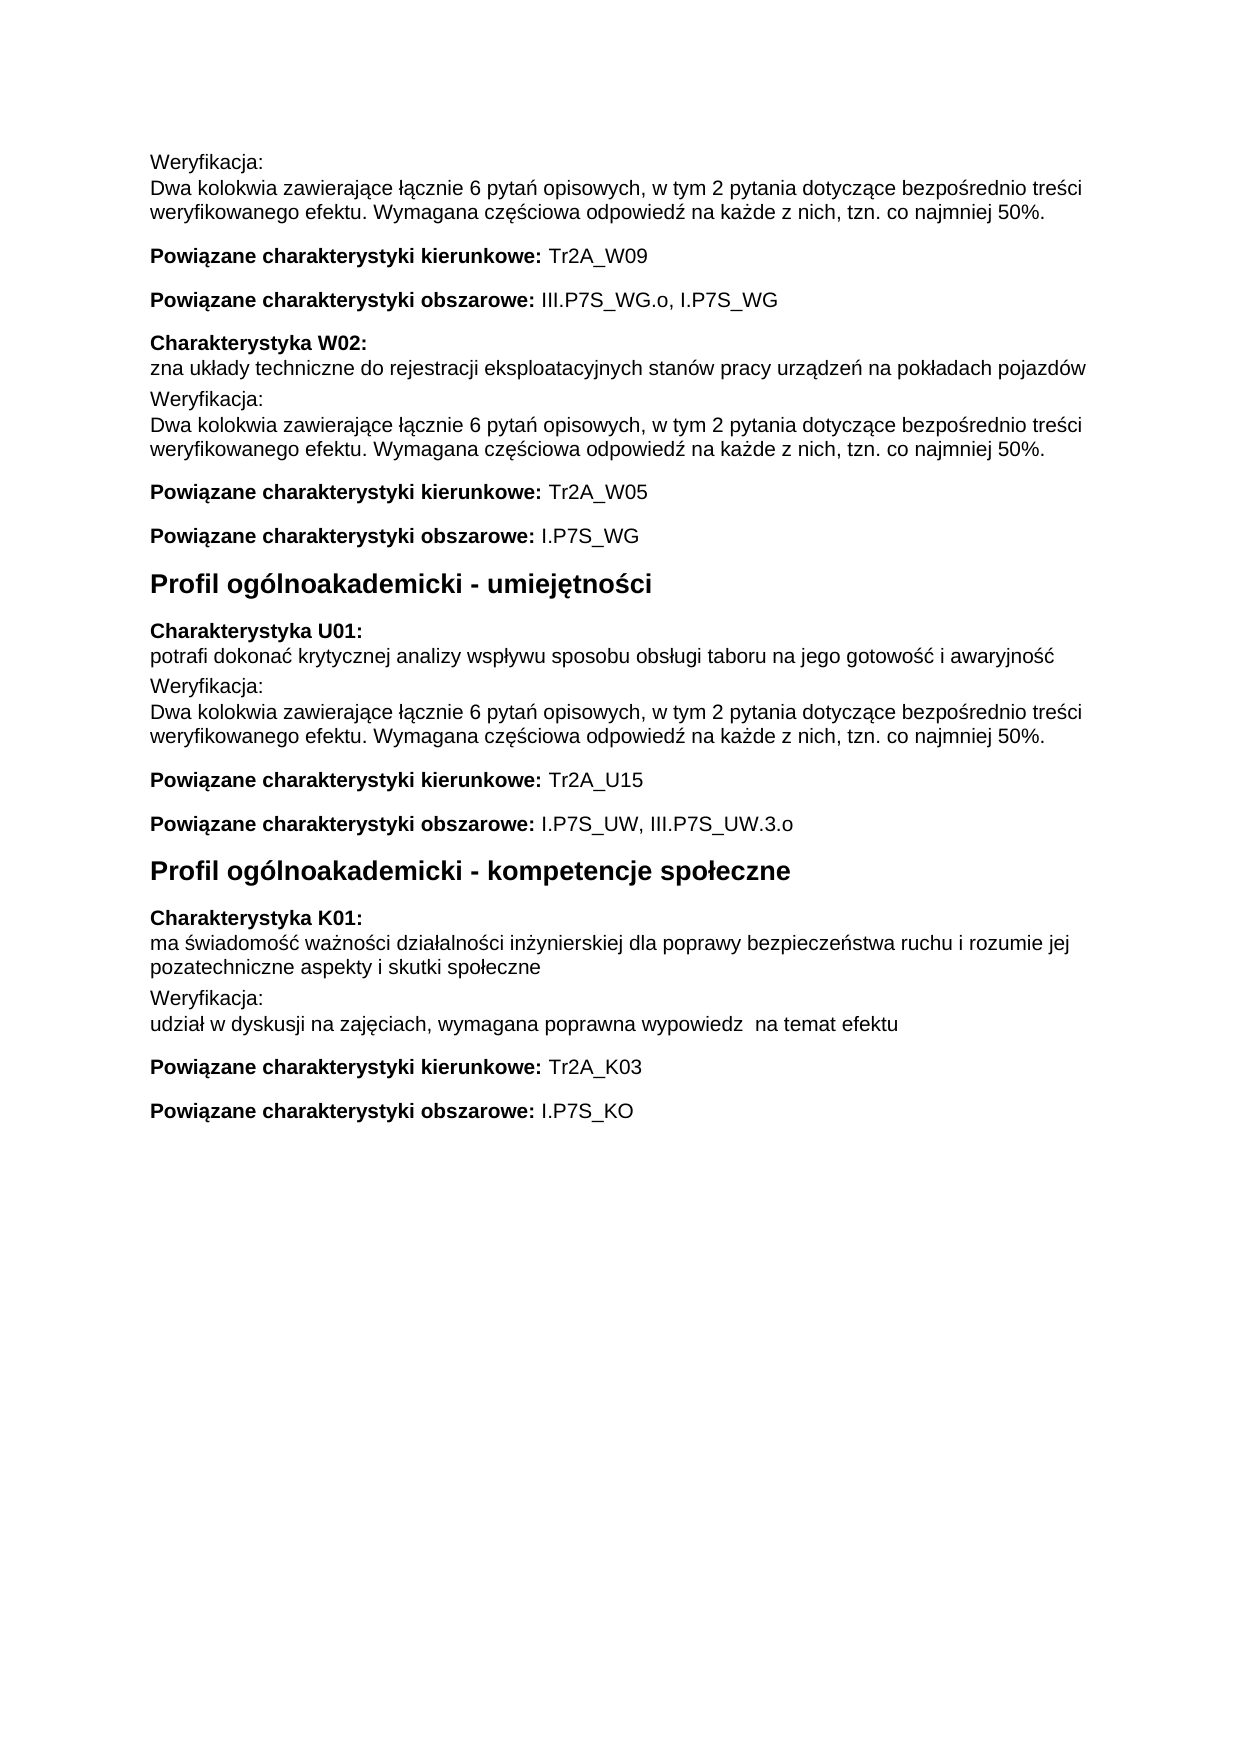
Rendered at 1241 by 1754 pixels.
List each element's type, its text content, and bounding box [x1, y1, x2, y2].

text ma świadomość ważności działalności inżynierskiej dla poprawy bezpieczeństwa ruchu i rozumie jej pozatechniczne aspekty i skutki społeczne [150, 931, 1090, 979]
text potrafi dokonać krytycznej analizy wspływu sposobu obsługi taboru na jego gotowość i awaryjność [150, 644, 1090, 668]
text Dwa kolokwia zawierające łącznie 6 pytań opisowych, w tym 2 pytania dotyczące bezpośrednio treści weryfikowanego efektu. Wymagana częściowa odpowiedź na każde z nich, tzn. co najmniej 50%. [150, 412, 1090, 460]
text Weryfikacja: [150, 985, 1090, 1009]
text Weryfikacja: [150, 150, 1090, 174]
subtitle Profil ogólnoakademicki - umiejętności [150, 568, 1090, 599]
text Charakterystyka W02: [150, 331, 1090, 355]
text zna układy techniczne do rejestracji eksploatacyjnych stanów pracy urządzeń na pokładach pojazdów [150, 356, 1090, 380]
text Powiązane charakterystyki obszarowe: I.P7S_UW, III.P7S_UW.3.o [150, 811, 1090, 835]
text Powiązane charakterystyki obszarowe: III.P7S_WG.o, I.P7S_WG [150, 287, 1090, 311]
text Powiązane charakterystyki obszarowe: I.P7S_KO [150, 1099, 1090, 1123]
text Charakterystyka K01: [150, 906, 1090, 930]
text Powiązane charakterystyki kierunkowe: Tr2A_W09 [150, 244, 1090, 268]
text Powiązane charakterystyki kierunkowe: Tr2A_K03 [150, 1055, 1090, 1079]
text Powiązane charakterystyki kierunkowe: Tr2A_U15 [150, 768, 1090, 792]
text Weryfikacja: [150, 674, 1090, 698]
text udział w dyskusji na zajęciach, wymagana poprawna wypowiedz na temat efektu [150, 1011, 1090, 1035]
text Dwa kolokwia zawierające łącznie 6 pytań opisowych, w tym 2 pytania dotyczące bezpośrednio treści weryfikowanego efektu. Wymagana częściowa odpowiedź na każde z nich, tzn. co najmniej 50%. [150, 700, 1090, 748]
text Dwa kolokwia zawierające łącznie 6 pytań opisowych, w tym 2 pytania dotyczące bezpośrednio treści weryfikowanego efektu. Wymagana częściowa odpowiedź na każde z nich, tzn. co najmniej 50%. [150, 176, 1090, 224]
text Powiązane charakterystyki obszarowe: I.P7S_WG [150, 524, 1090, 548]
subtitle Profil ogólnoakademicki - kompetencje społeczne [150, 855, 1090, 886]
text Weryfikacja: [150, 386, 1090, 410]
text Powiązane charakterystyki kierunkowe: Tr2A_W05 [150, 480, 1090, 504]
text Charakterystyka U01: [150, 619, 1090, 643]
